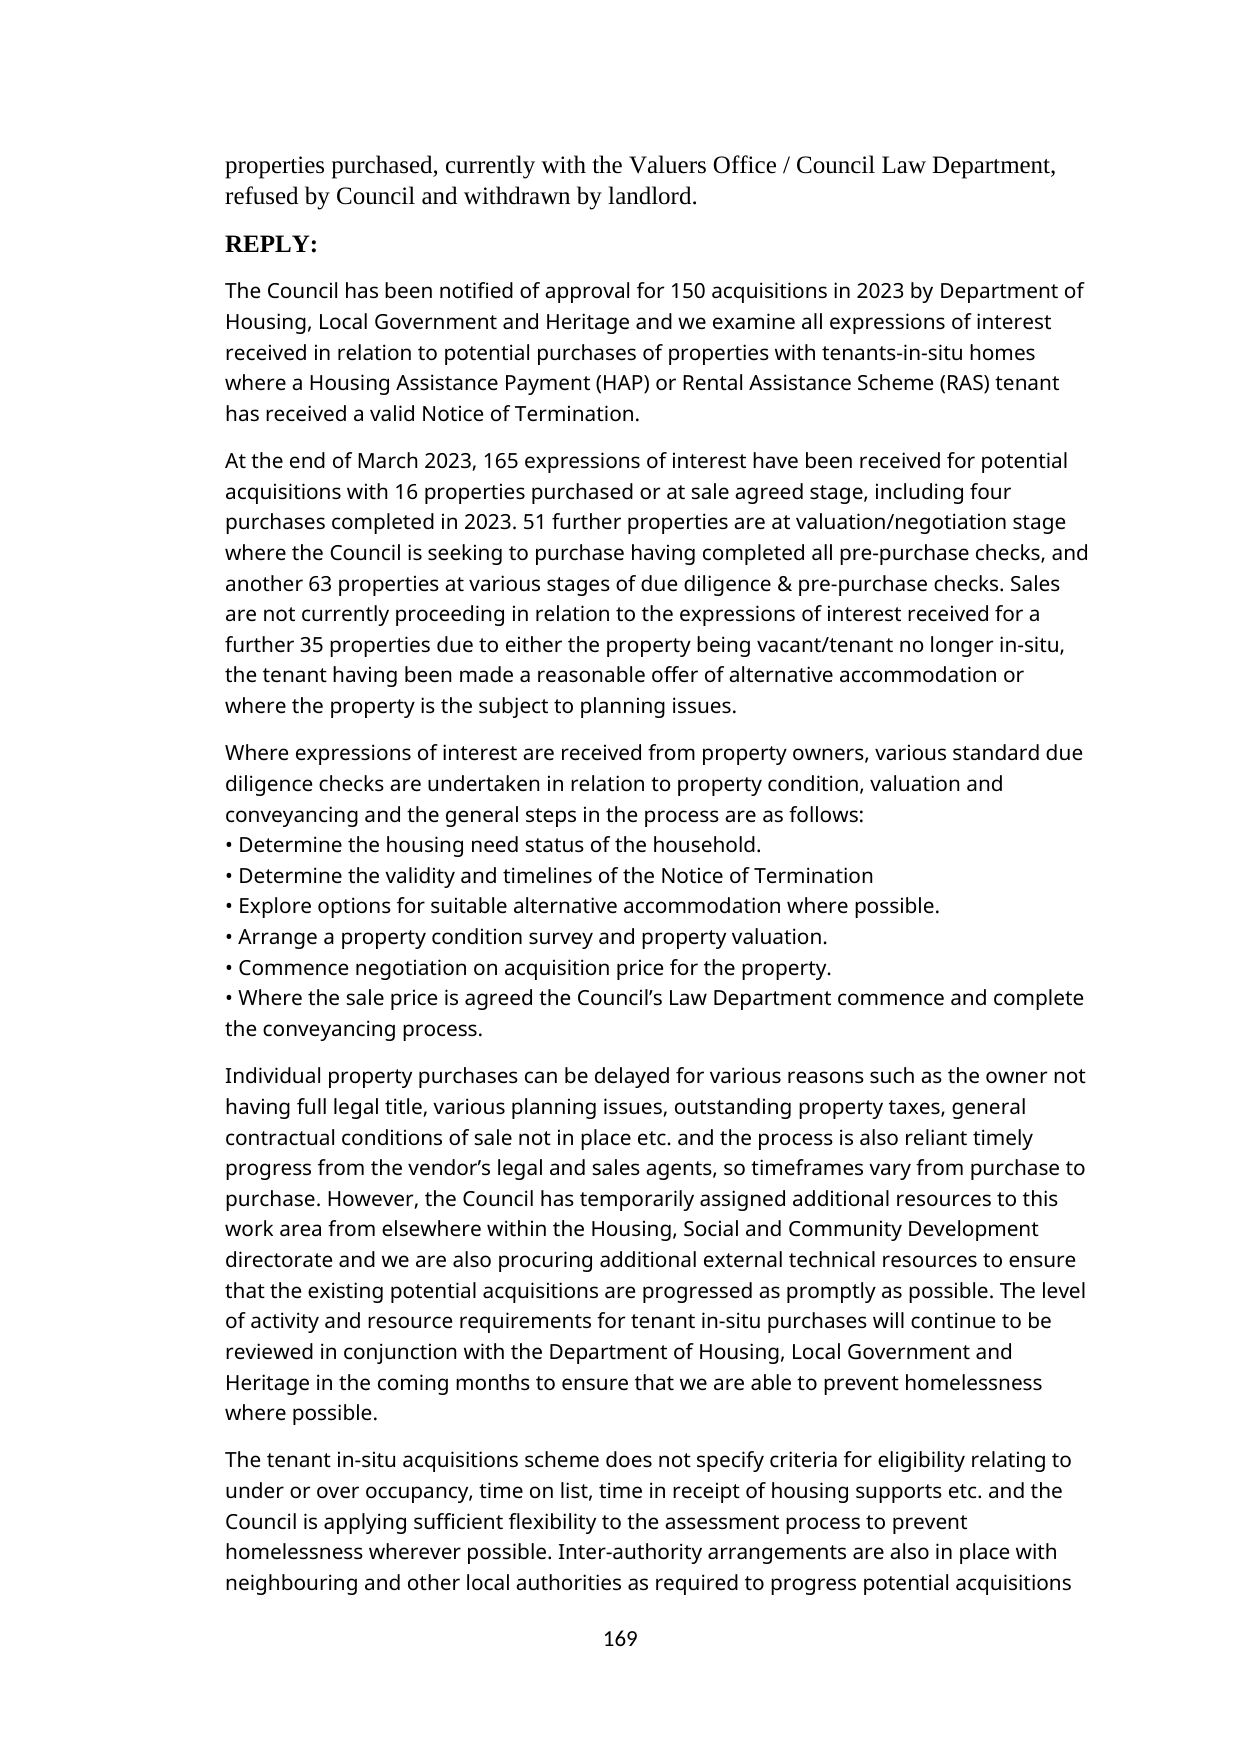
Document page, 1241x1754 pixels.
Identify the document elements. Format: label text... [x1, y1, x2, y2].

text The Council has been notified of approval for 150 acquisitions in 2023 by Department of Housing, Local Government and Heritage and we examine all expressions of interest received in relation to potential purchases of properties with tenants-in-situ homes where a Housing Assistance Payment (HAP) or Rental Assistance Scheme (RAS) tenant has received a valid Notice of Termination. [225, 276, 1090, 427]
text At the end of March 2023, 165 expressions of interest have been received for potential acquisitions with 16 properties purchased or at sale agreed stage, including four purchases completed in 2023. 51 further properties are at valuation/negotiation stage where the Council is seeking to purchase having completed all pre-purchase checks, and another 63 properties at various stages of due diligence & pre-purchase checks. Sales are not currently proceeding in relation to the expressions of interest received for a further 35 properties due to either the property being vacant/tenant no longer in-situ, the tenant having been made a reasonable offer of alternative accommodation or where the property is the subject to planning issues. [225, 446, 1090, 720]
text Individual property purchases can be delayed for various reasons such as the owner not having full legal title, various planning issues, outstanding property taxes, general contractual conditions of sale not in place etc. and the process is also reliant timely progress from the vendor’s legal and sales agents, so timeframes vary from purchase to purchase. However, the Council has temporarily assigned additional resources to this work area from elsewhere within the Housing, Social and Community Development directorate and we are also procuring additional external technical resources to ensure that the existing potential acquisitions are progressed as promptly as possible. The level of activity and resource requirements for tenant in-situ purchases will continue to be reviewed in conjunction with the Department of Housing, Local Government and Heritage in the coming months to ensure that we are able to prevent homelessness where possible. [225, 1061, 1090, 1427]
text REPLY: [225, 229, 1090, 257]
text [225, 1446, 1090, 1597]
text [225, 150, 1090, 210]
text Where expressions of interest are received from property owners, various standard due diligence checks are undertaken in relation to property condition, valuation and conveyancing and the general steps in the process are as follows: • Determine the housing need status of the household. • Determine the validity and timelines of the Notice of Termination • Explore options for suitable alternative accommodation where possible. • Arrange a property condition survey and property valuation. • Commence negotiation on acquisition price for the property. • Where the sale price is agreed the Council’s Law Department commence and complete the conveyancing process. [225, 738, 1090, 1043]
